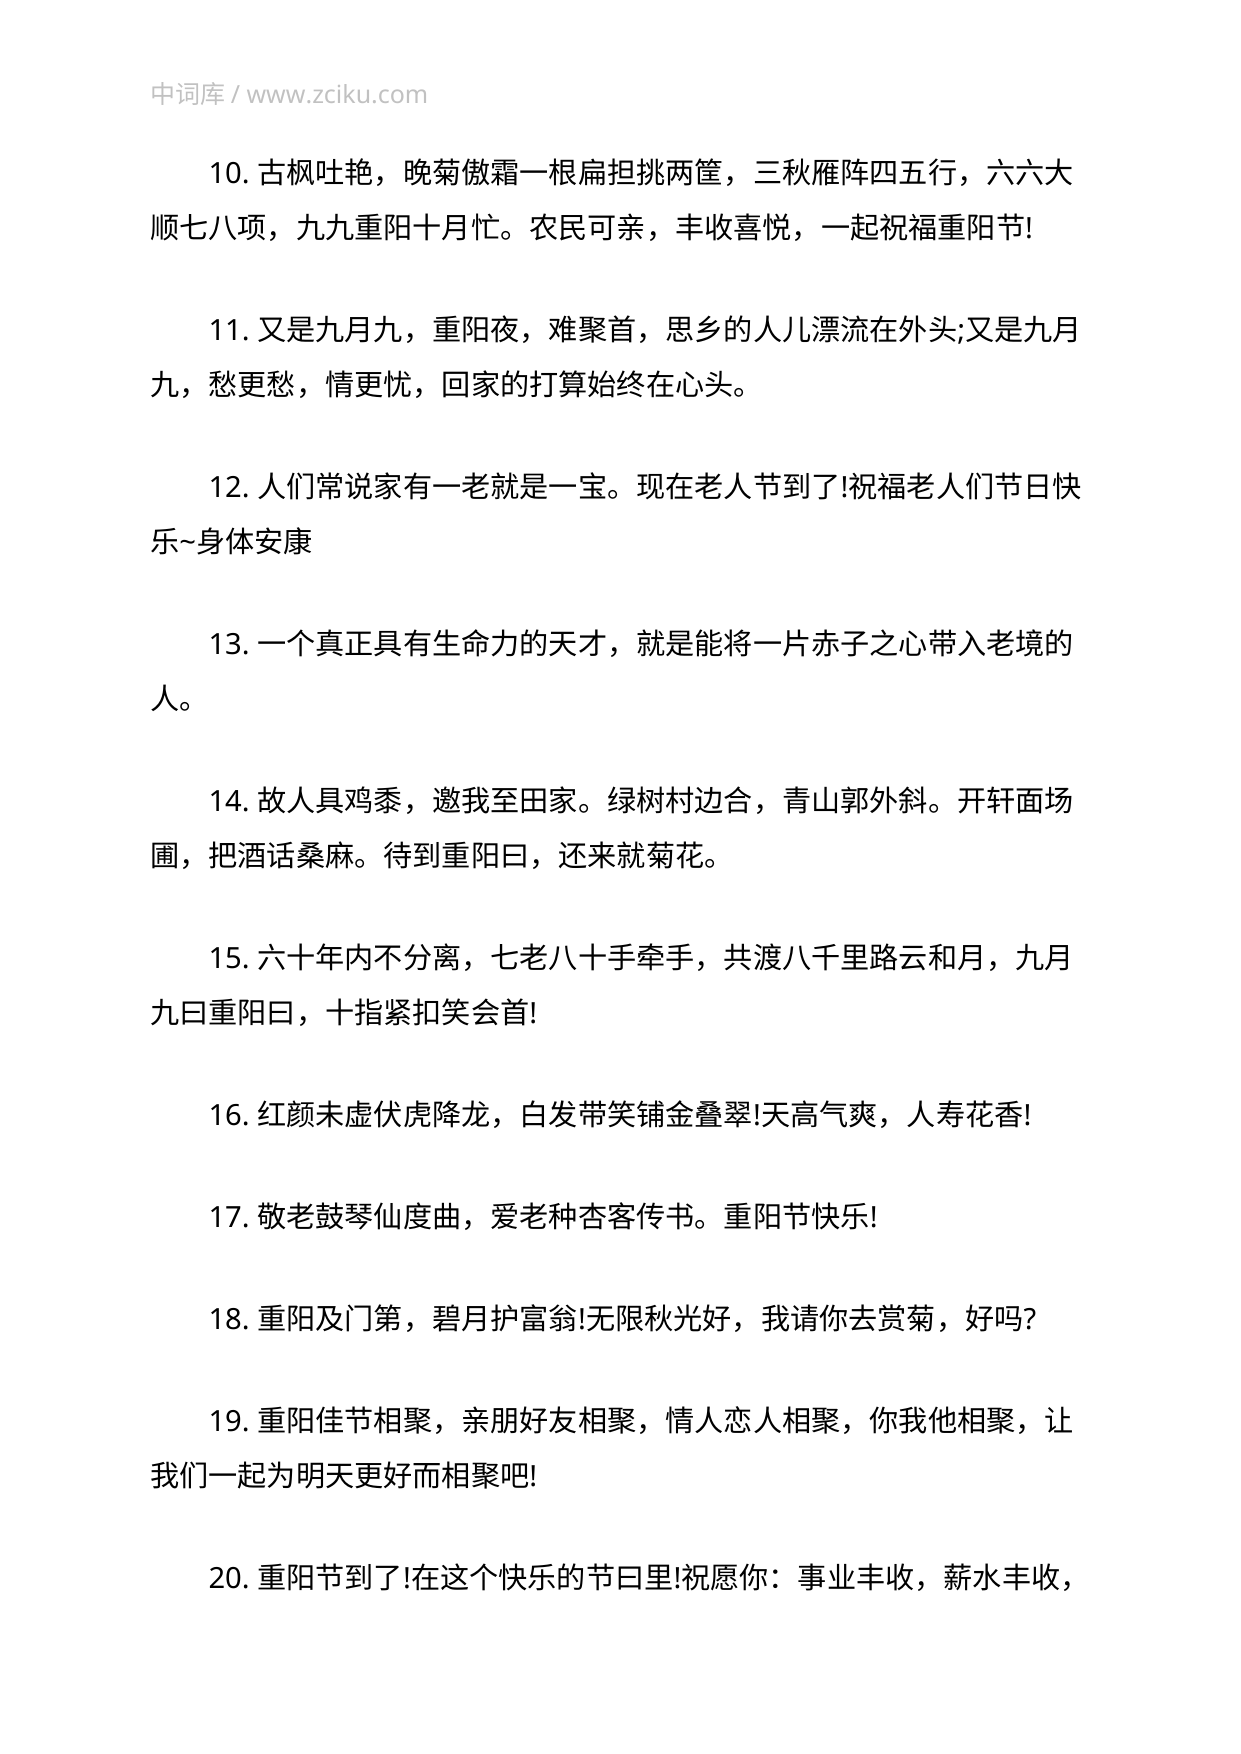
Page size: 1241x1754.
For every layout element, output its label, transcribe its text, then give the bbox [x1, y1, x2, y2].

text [150, 1554, 1090, 1597]
text 17. 敬老鼓琴仙度曲，爱老种杏客传书。重阳节快乐! [150, 1193, 1090, 1236]
text 10. 古枫吐艳，晚菊傲霜一根扁担挑两筐，三秋雁阵四五行，六六大顺七八项，九九重阳十月忙。农民可亲，丰收喜悦，一起祝福重阳节! [150, 150, 1090, 247]
text 14. 故人具鸡黍，邀我至田家。绿树村边合，青山郭外斜。开轩面场圃，把酒话桑麻。待到重阳曰，还来就菊花。 [150, 777, 1090, 875]
text 16. 红颜未虚伏虎降龙，白发带笑铺金叠翠!天高气爽，人寿花香! [150, 1091, 1090, 1134]
text 12. 人们常说家有一老就是一宝。现在老人节到了!祝福老人们节日快乐~身体安康 [150, 464, 1090, 561]
text 13. 一个真正具有生命力的天才，就是能将一片赤子之心带入老境的人。 [150, 621, 1090, 718]
text 11. 又是九月九，重阳夜，难聚首，思乡的人儿漂流在外头;又是九月九，愁更愁，情更忧，回家的打算始终在心头。 [150, 307, 1090, 404]
text 15. 六十年内不分离，七老八十手牵手，共渡八千里路云和月，九月九曰重阳曰，十指紧扣笑会首! [150, 934, 1090, 1032]
text 19. 重阳佳节相聚，亲朋好友相聚，情人恋人相聚，你我他相聚，让我们一起为明天更好而相聚吧! [150, 1397, 1090, 1494]
text 18. 重阳及门第，碧月护富翁!无限秋光好，我请你去赏菊，好吗? [150, 1295, 1090, 1338]
